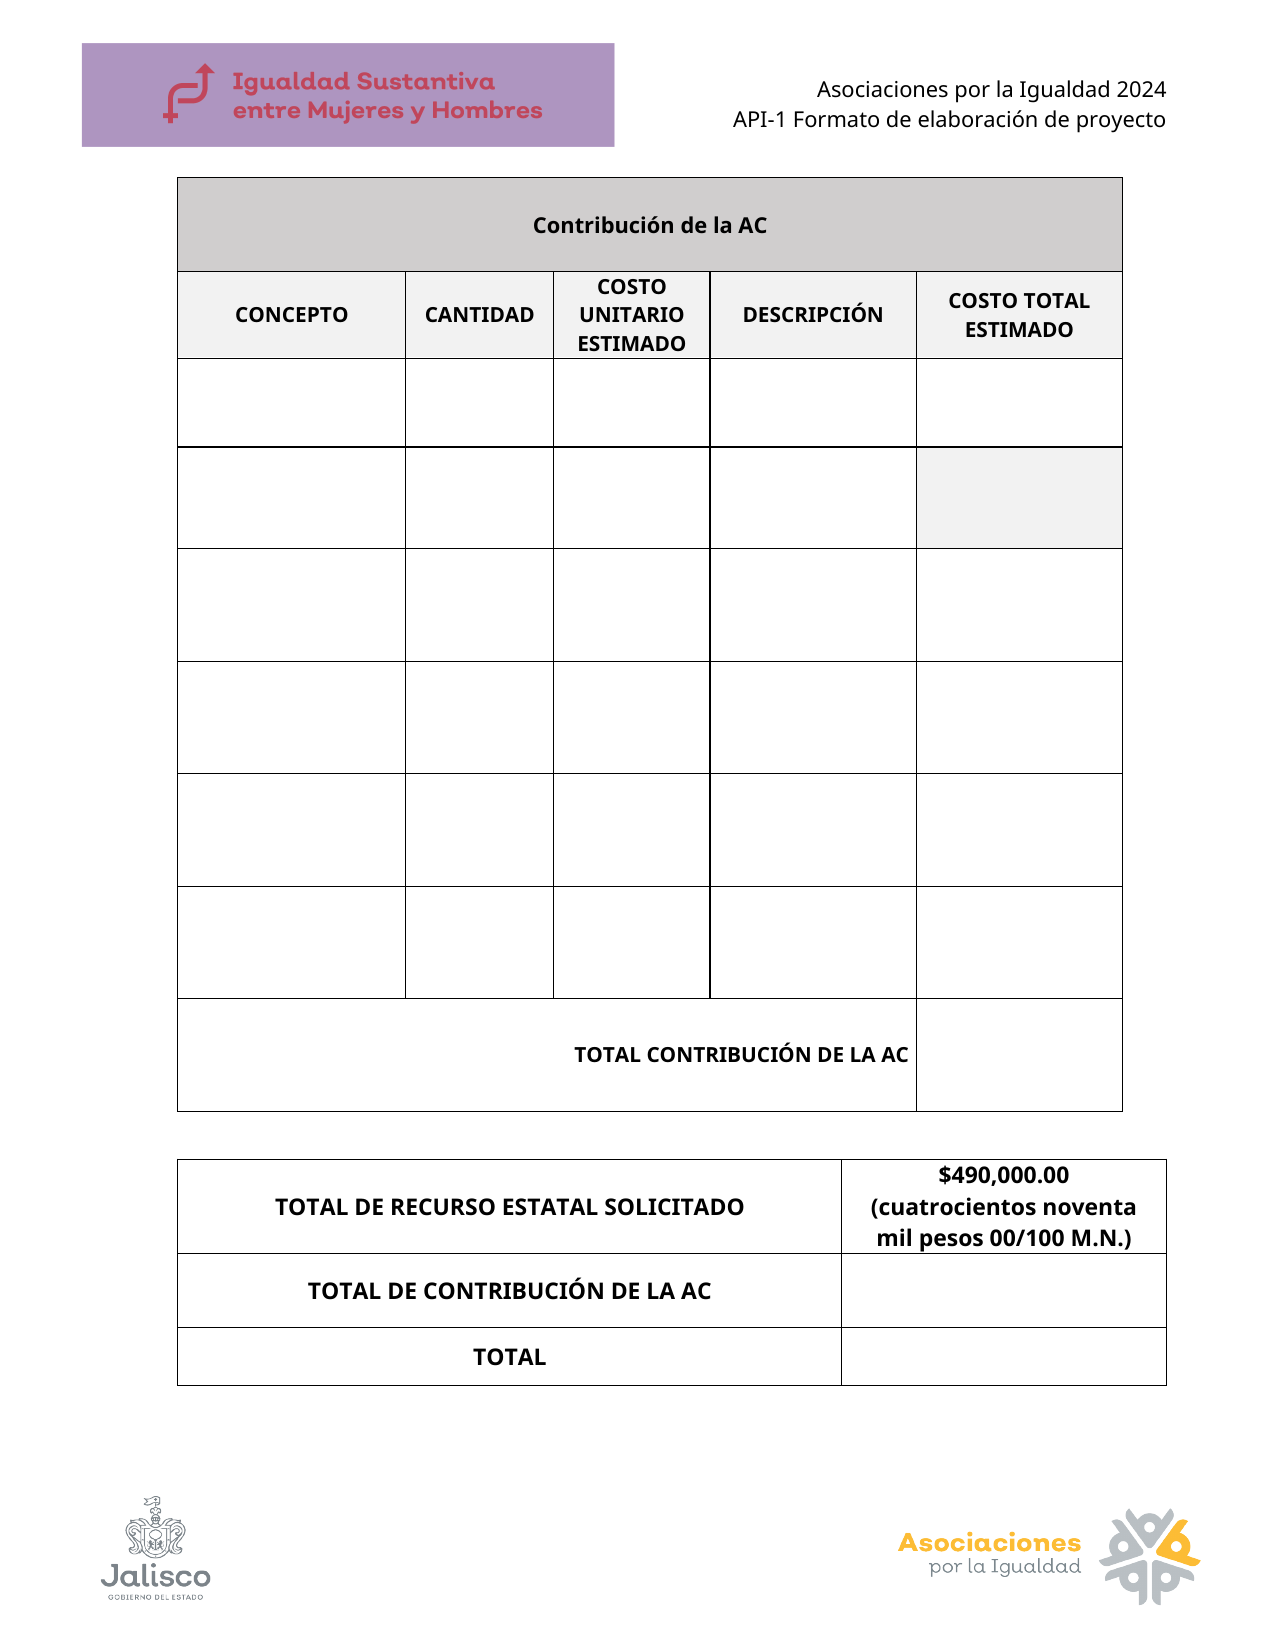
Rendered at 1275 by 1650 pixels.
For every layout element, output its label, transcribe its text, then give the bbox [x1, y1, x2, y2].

table_cell [711, 662, 916, 773]
table_cell [917, 448, 1122, 548]
table_cell [178, 887, 405, 998]
picture [81, 40, 615, 147]
table_cell [917, 887, 1122, 998]
table_cell [711, 359, 916, 446]
table_header TOTAL DE RECURSO ESTATAL SOLICITADO [178, 1160, 841, 1253]
table_cell [554, 359, 709, 446]
table_cell [406, 359, 553, 446]
table_header $490,000.00 (cuatrocientos noventa mil pesos 00/100 M.N.) [842, 1160, 1166, 1253]
picture [78, 1473, 233, 1622]
table_cell COSTO UNITARIO ESTIMADO [554, 272, 709, 357]
table_cell [406, 887, 553, 998]
table_cell [917, 774, 1122, 886]
table_cell [917, 549, 1122, 661]
table_cell [711, 887, 916, 998]
table_cell Contribución de la AC [178, 178, 1122, 271]
table_cell [711, 549, 916, 661]
table_cell [178, 662, 405, 773]
table_cell [178, 448, 405, 548]
table_cell [406, 662, 553, 773]
table_cell [406, 774, 553, 886]
table_cell TOTAL DE CONTRIBUCIÓN DE LA AC [178, 1254, 841, 1327]
table_cell [917, 999, 1122, 1111]
table_cell [917, 359, 1122, 446]
table_cell [178, 549, 405, 661]
table_cell [406, 549, 553, 661]
table_cell [554, 662, 709, 773]
table_cell [406, 448, 553, 548]
table_cell [711, 448, 916, 548]
table_cell CANTIDAD [406, 272, 553, 357]
table_cell CONCEPTO [178, 272, 405, 357]
table_cell [554, 887, 709, 998]
table_cell [711, 774, 916, 886]
table_cell [917, 662, 1122, 773]
table_cell [178, 359, 405, 446]
table_cell [554, 774, 709, 886]
table_cell [842, 1328, 1166, 1385]
table_cell [554, 448, 709, 548]
table_cell [842, 1254, 1166, 1327]
table_cell TOTAL CONTRIBUCIÓN DE LA AC [178, 999, 916, 1111]
picture [887, 1491, 1211, 1622]
table_cell [554, 549, 709, 661]
table_cell COSTO TOTAL ESTIMADO [917, 272, 1122, 357]
table_cell TOTAL [178, 1328, 841, 1385]
table_cell DESCRIPCIÓN [711, 272, 916, 357]
table_cell [178, 774, 405, 886]
